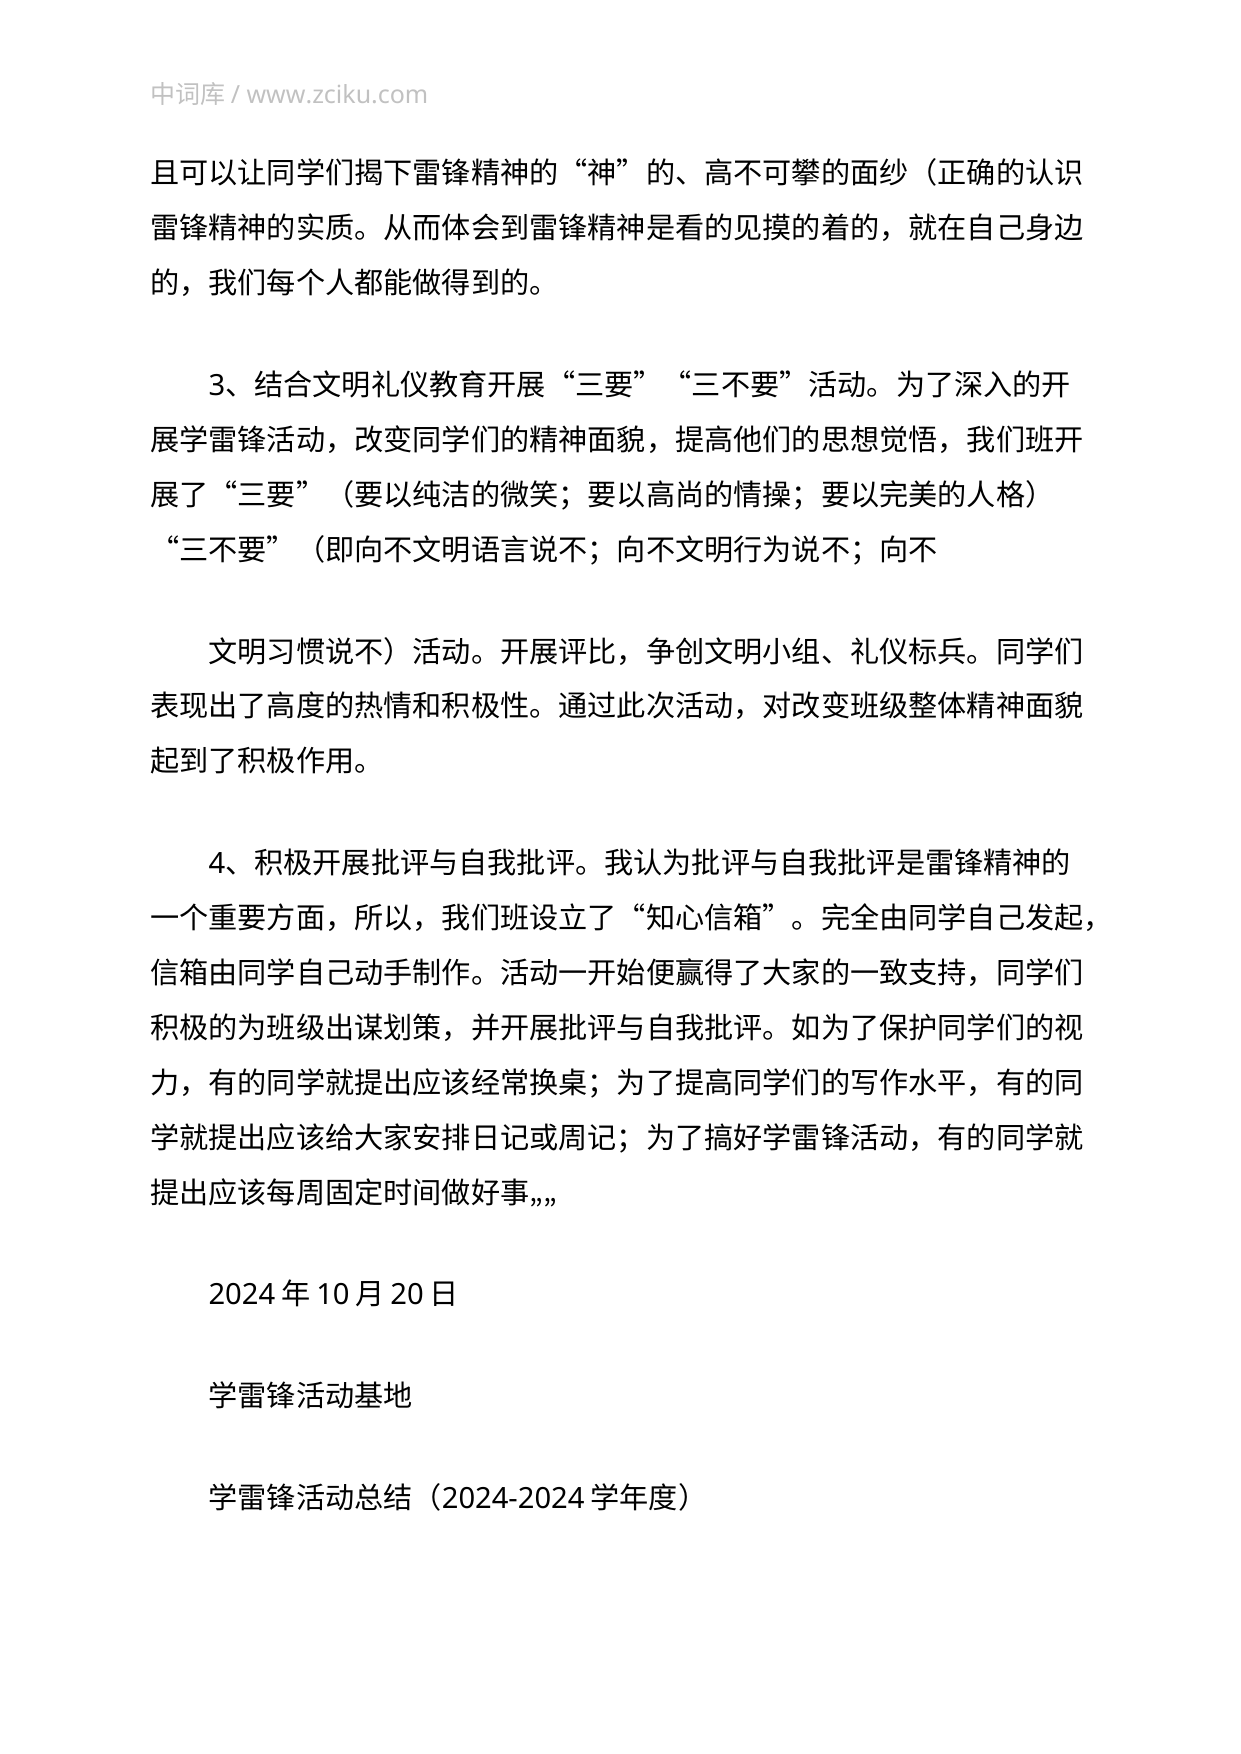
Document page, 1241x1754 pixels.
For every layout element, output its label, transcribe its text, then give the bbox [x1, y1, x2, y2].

text 3、结合文明礼仪教育开展“三要”“三不要”活动。为了深入的开展学雷锋活动，改变同学们的精神面貌，提高他们的思想觉悟，我们班开展了“三要”（要以纯洁的微笑；要以高尚的情操；要以完美的人格）“三不要”（即向不文明语言说不；向不文明行为说不；向不 [150, 362, 1090, 569]
text 学雷锋活动基地 [150, 1373, 1090, 1415]
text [150, 150, 1090, 302]
text 2024年10月20日 [150, 1271, 1090, 1313]
text 4、积极开展批评与自我批评。我认为批评与自我批评是雷锋精神的一个重要方面，所以，我们班设立了“知心信箱”。完全由同学自己发起，信箱由同学自己动手制作。活动一开始便赢得了大家的一致支持，同学们积极的为班级出谋划策，并开展批评与自我批评。如为了保护同学们的视力，有的同学就提出应该经常换桌；为了提高同学们的写作水平，有的同学就提出应该给大家安排日记或周记；为了搞好学雷锋活动，有的同学就提出应该每周固定时间做好事„„ [150, 840, 1090, 1211]
text 文明习惯说不）活动。开展评比，争创文明小组、礼仪标兵。同学们表现出了高度的热情和积极性。通过此次活动，对改变班级整体精神面貌起到了积极作用。 [150, 628, 1090, 780]
text 学雷锋活动总结（2024-2024学年度） [150, 1475, 1090, 1517]
